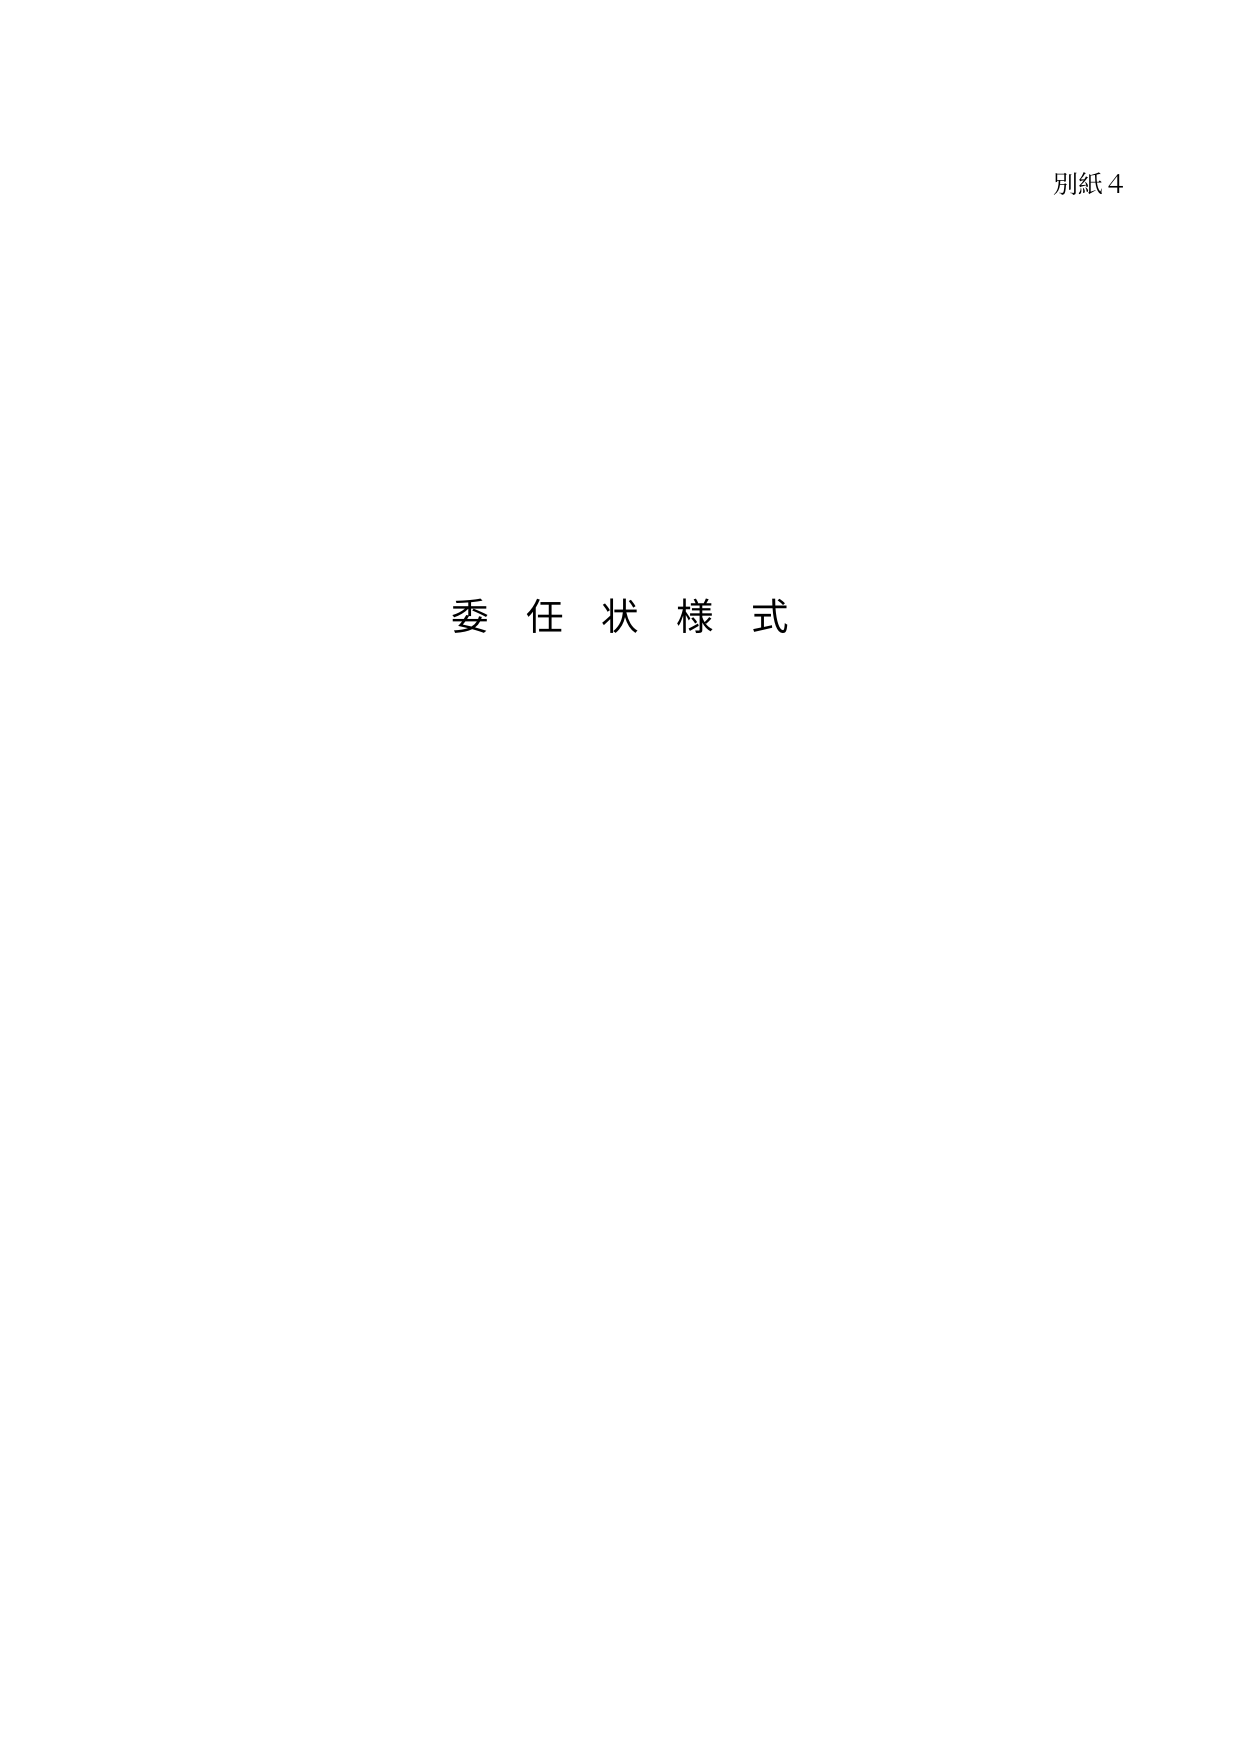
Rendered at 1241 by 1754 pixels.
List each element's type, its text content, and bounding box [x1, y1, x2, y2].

text 別紙４ [112, 164, 1128, 202]
text 委 任 状 様 式 [112, 577, 1128, 652]
